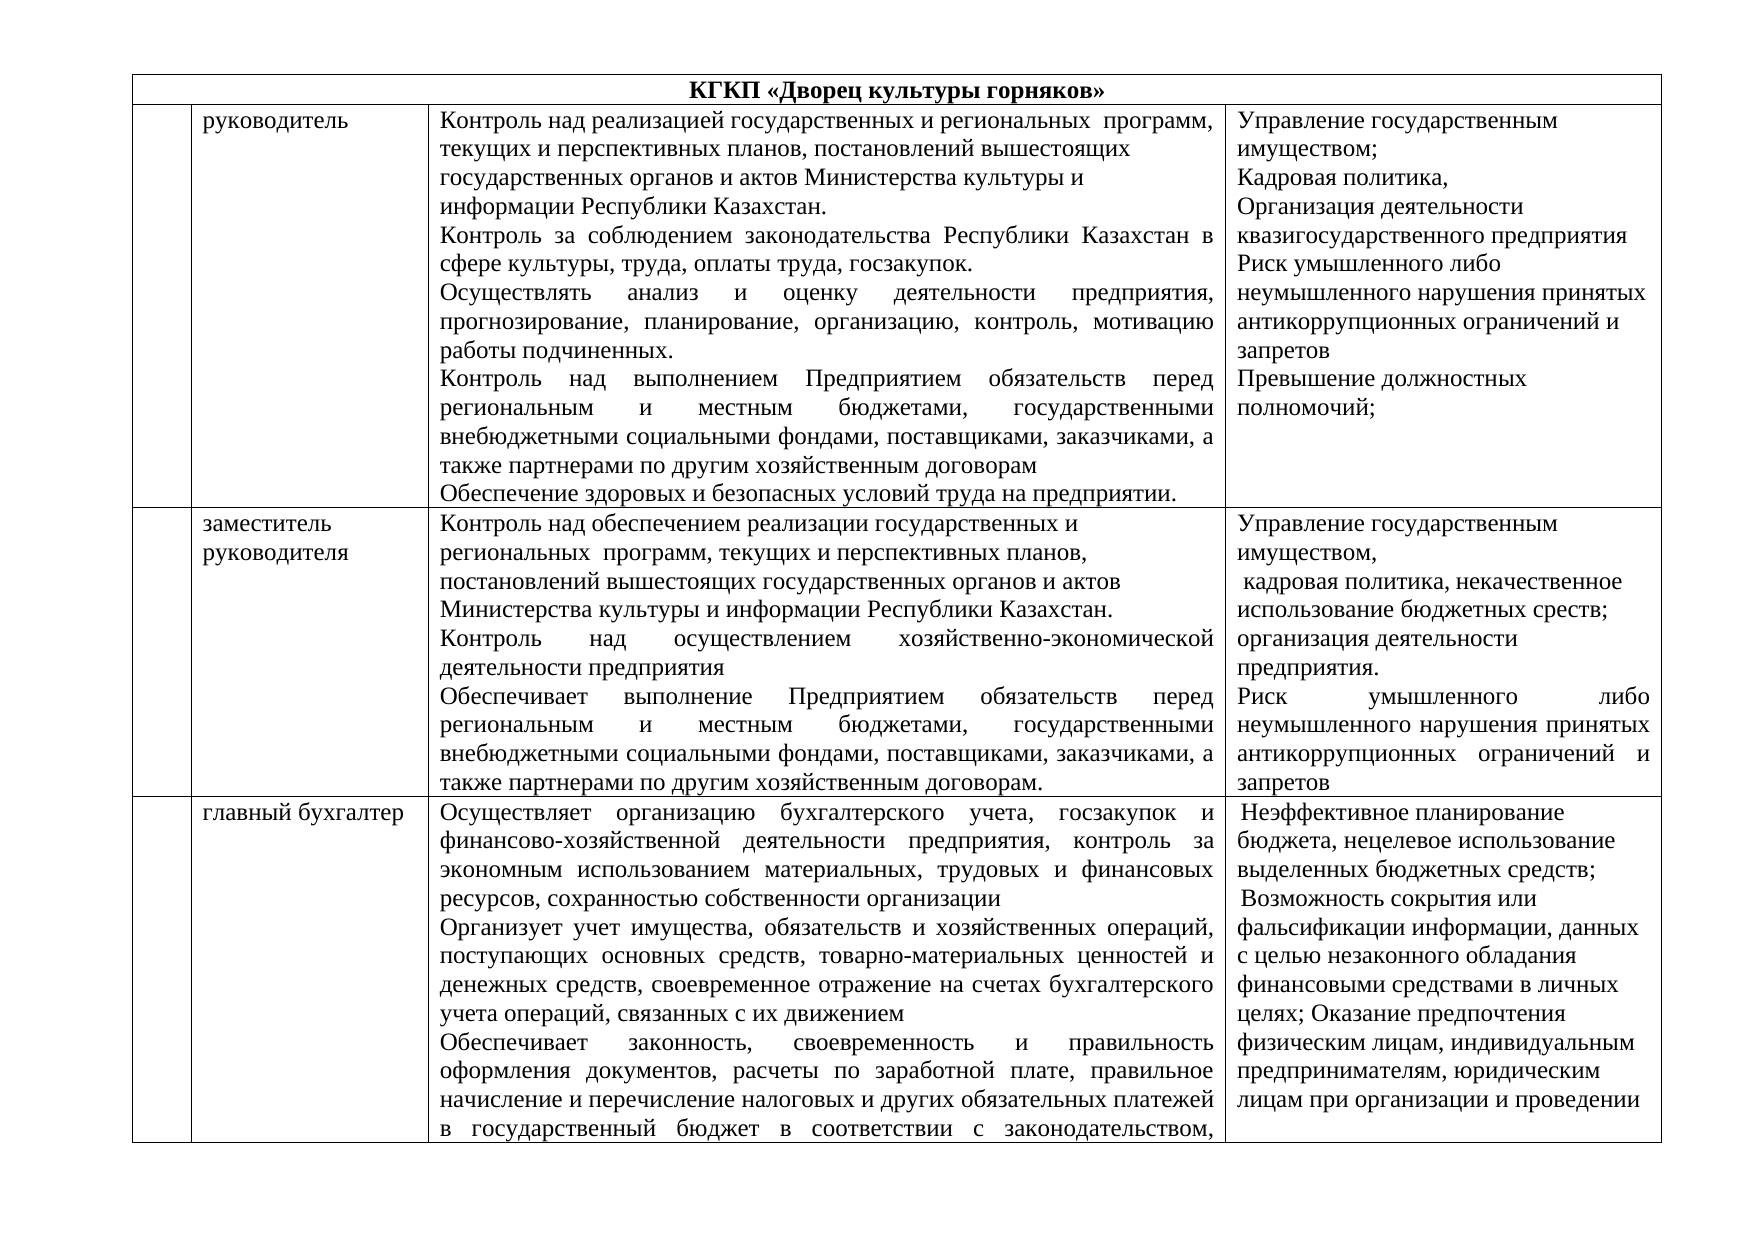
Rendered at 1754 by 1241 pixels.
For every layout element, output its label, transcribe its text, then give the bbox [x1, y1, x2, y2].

table_cell [133, 105, 191, 507]
table_cell Управление государственным имуществом, кадровая политика, некачественное использование бюджетных среств; организация деятельности предприятия. Риск умышленного либо неумышленного нарушения принятых антикоррупционных ограничений и запретов [1226, 508, 1661, 796]
table_cell Управление государственным имуществом; Кадровая политика, Организация деятельности квазигосударственного предприятия Риск умышленного либо неумышленного нарушения принятых антикоррупционных ограничений и запретов Превышение должностных полномочий; [1226, 105, 1661, 507]
table_cell КГКП «Дворец культуры горняков» [133, 75, 1661, 104]
table_cell Контроль над обеспечением реализации государственных и региональных программ, текущих и перспективных планов, постановлений вышестоящих государственных органов и актов Министерства культуры и информации Республики Казахстан. Контроль над осуществлением хозяйственно-экономической деятельности предприятия Обеспечивает выполнение Предприятием обязательств перед региональным и местным бюджетами, государственными внебюджетными социальными фондами, поставщиками, заказчиками, а также партнерами по другим хозяйственным договорам. [429, 508, 1225, 796]
table_cell руководитель [192, 105, 428, 507]
table_cell главный бухгалтер [192, 797, 428, 1142]
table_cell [429, 797, 1225, 1142]
table_cell заместитель руководителя [192, 508, 428, 796]
table_cell Контроль над реализацией государственных и региональных программ, текущих и перспективных планов, постановлений вышестоящих государственных органов и актов Министерства культуры и информации Республики Казахстан. Контроль за соблюдением законодательства Республики Казахстан в сфере культуры, труда, оплаты труда, госзакупок. Осуществлять анализ и оценку деятельности предприятия, прогнозирование, планирование, организацию, контроль, мотивацию работы подчиненных. Контроль над выполнением Предприятием обязательств перед региональным и местным бюджетами, государственными внебюджетными социальными фондами, поставщиками, заказчиками, а также партнерами по другим хозяйственным договорам Обеспечение здоровых и безопасных условий труда на предприятии. [429, 105, 1225, 507]
table_cell [133, 508, 191, 796]
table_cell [1226, 797, 1661, 1142]
table_cell [133, 797, 191, 1142]
